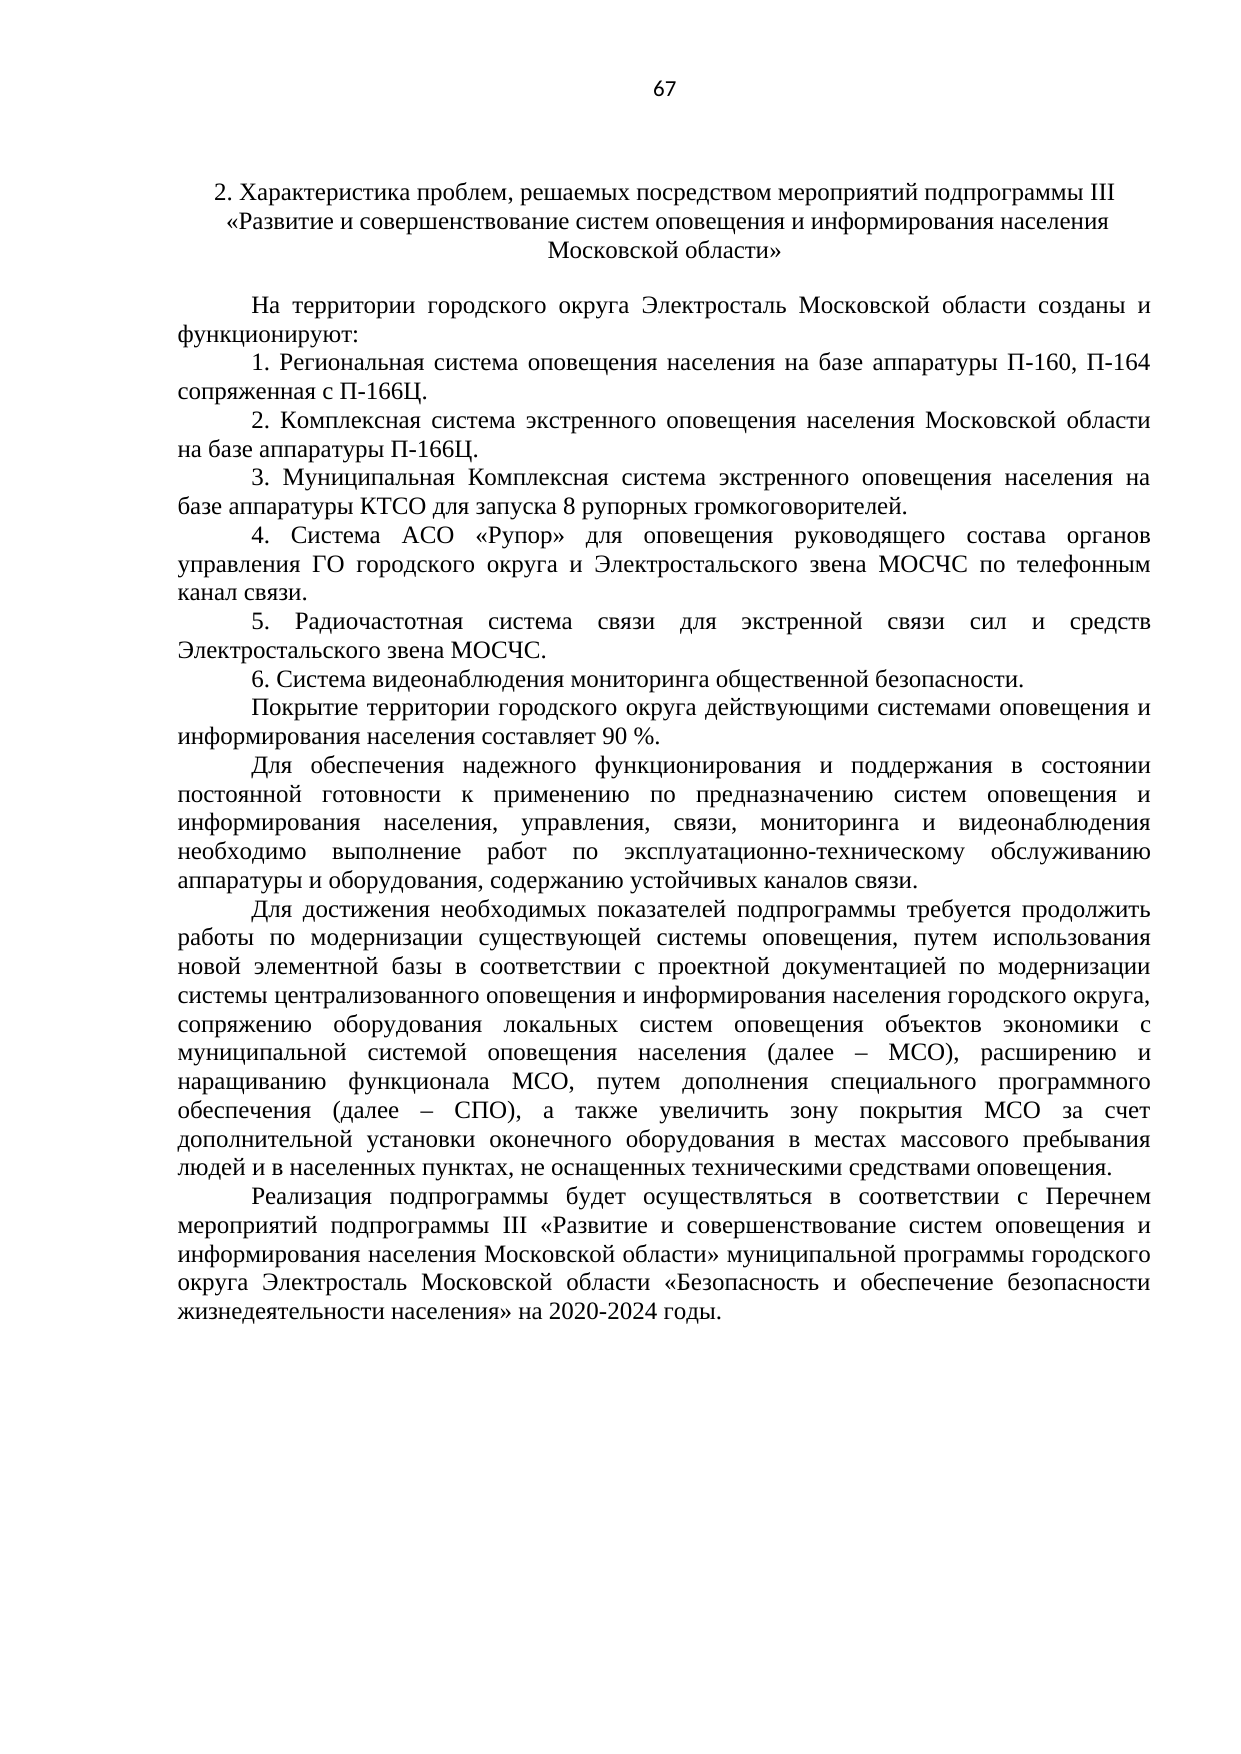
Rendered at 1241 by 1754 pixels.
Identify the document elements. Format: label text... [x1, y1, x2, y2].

text 2. Характеристика проблем, решаемых посредством мероприятий подпрограммы III [177, 177, 1152, 206]
text Покрытие территории городского округа действующими системами оповещения и информирования населения составляет 90 %. [177, 692, 1152, 750]
text 4. Система АСО «Рупор» для оповещения руководящего состава органов управления ГО городского округа и Электростальского звена МОСЧС по телефонным канал связи. [177, 520, 1152, 606]
text 5. Радиочастотная система связи для экстренной связи сил и средств Электростальского звена МОСЧС. [177, 606, 1152, 664]
text Реализация подпрограммы будет осуществляться в соответствии с Перечнем мероприятий подпрограммы III «Развитие и совершенствование систем оповещения и информирования населения Московской области» муниципальной программы городского округа Электросталь Московской области «Безопасность и обеспечение безопасности жизнедеятельности населения» на 2020-2024 годы. [177, 1181, 1152, 1325]
text «Развитие и совершенствование систем оповещения и информирования населения Московской области» [177, 206, 1152, 263]
text 6. Система видеонаблюдения мониторинга общественной безопасности. [177, 664, 1152, 692]
text 1. Региональная система оповещения населения на базе аппаратуры П-160, П-164 сопряженная с П-166Ц. [177, 347, 1152, 405]
text Для достижения необходимых показателей подпрограммы требуется продолжить работы по модернизации существующей системы оповещения, путем использования новой элементной базы в соответствии с проектной документацией по модернизации системы централизованного оповещения и информирования населения городского округа, сопряжению оборудования локальных систем оповещения объектов экономики с муниципальной системой оповещения населения (далее – МСО), расширению и наращиванию функционала МСО, путем дополнения специального программного обеспечения (далее – СПО), а также увеличить зону покрытия МСО за счет дополнительной установки оконечного оборудования в местах массового пребывания людей и в населенных пунктах, не оснащенных техническими средствами оповещения. [177, 894, 1152, 1181]
text 2. Комплексная система экстренного оповещения населения Московской области на базе аппаратуры П-166Ц. [177, 405, 1152, 462]
text На территории городского округа Электросталь Московской области созданы и функционируют: [177, 290, 1152, 347]
text Для обеспечения надежного функционирования и поддержания в состоянии постоянной готовности к применению по предназначению систем оповещения и информирования населения, управления, связи, мониторинга и видеонаблюдения необходимо выполнение работ по эксплуатационно-техническому обслуживанию аппаратуры и оборудования, содержанию устойчивых каналов связи. [177, 750, 1152, 894]
text 3. Муниципальная Комплексная система экстренного оповещения населения на базе аппаратуры КТСО для запуска 8 рупорных громкоговорителей. [177, 462, 1152, 520]
